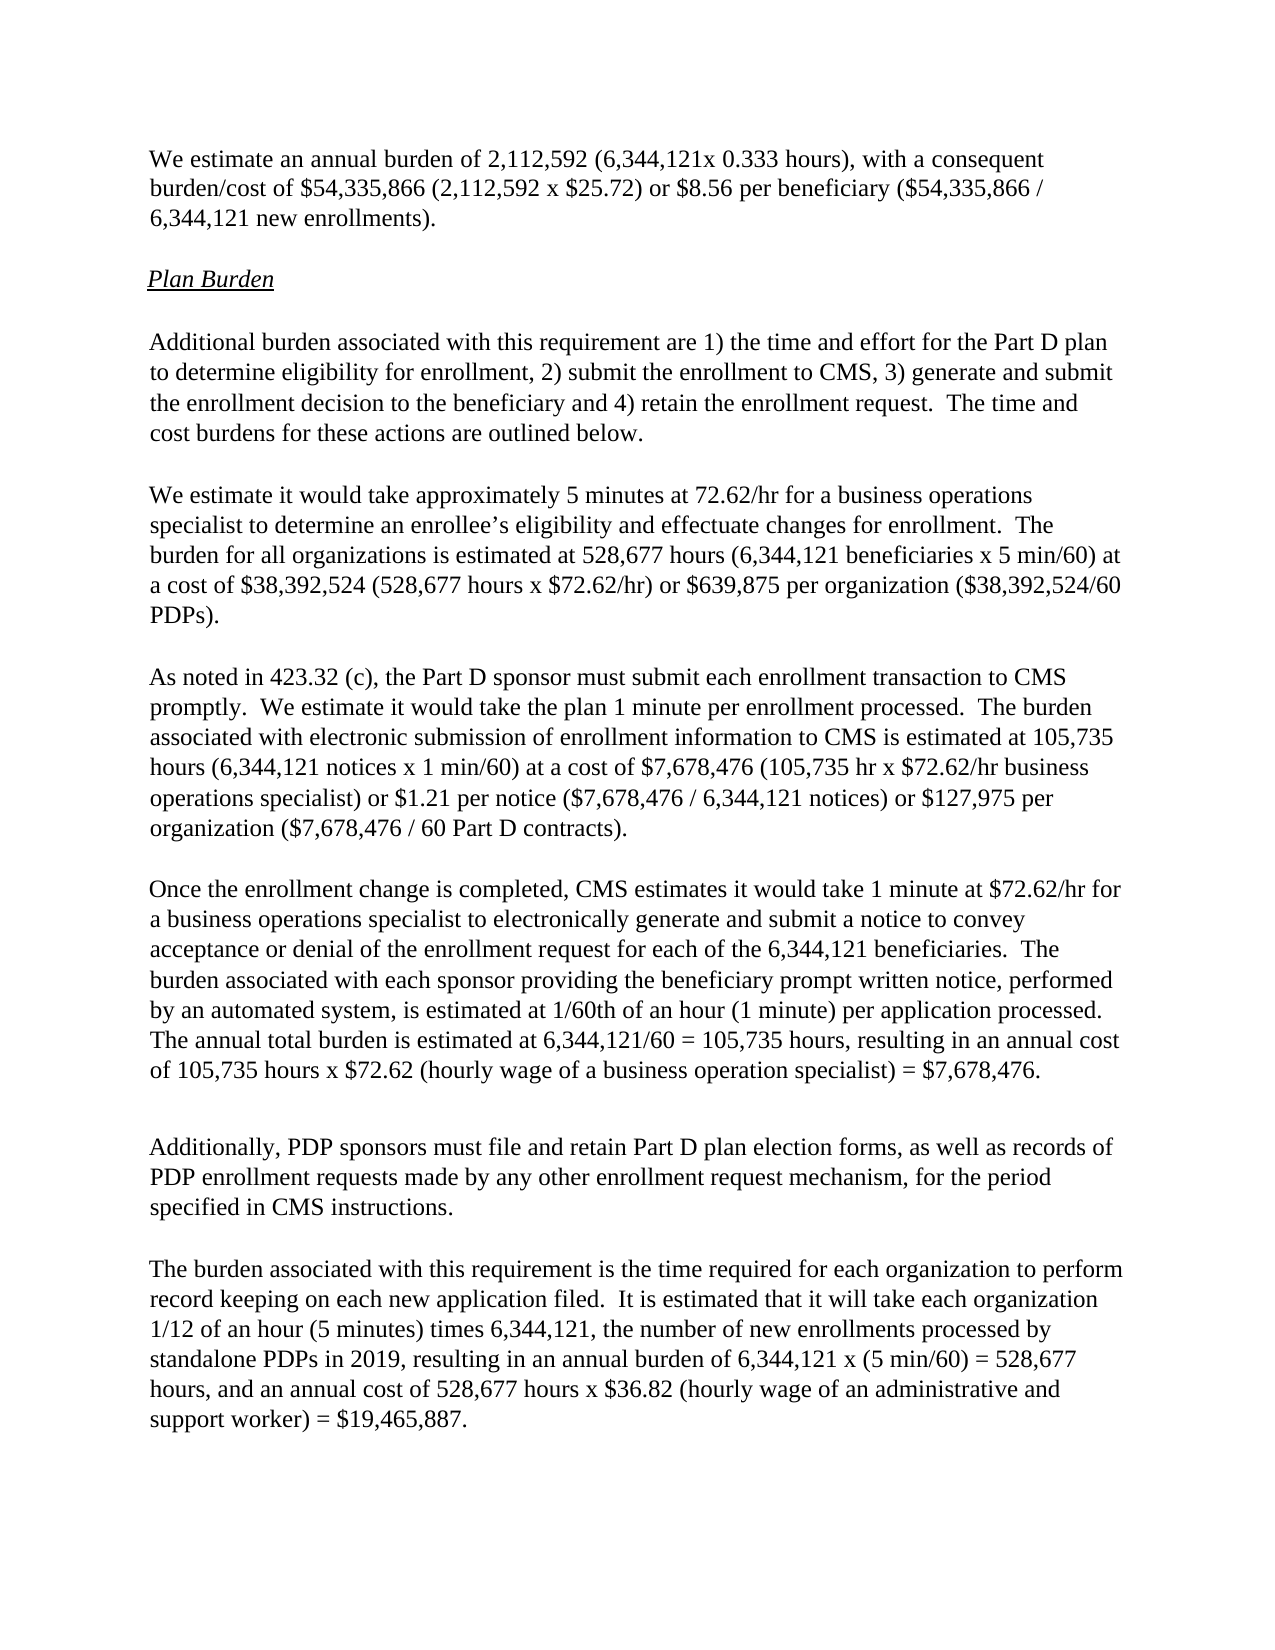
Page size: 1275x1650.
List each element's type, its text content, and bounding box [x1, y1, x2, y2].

text As noted in 423.32 (c), the Part D sponsor must submit each enrollment transaction to CMS promptly. We estimate it would take the plan 1 minute per enrollment processed. The burden associated with electronic submission of enrollment information to CMS is estimated at 105,735 hours (6,344,121 notices x 1 min/60) at a cost of $7,678,476 (105,735 hr x $72.62/hr business operations specialist) or $1.21 per notice ($7,678,476 / 6,344,121 notices) or $127,975 per organization ($7,678,476 / 60 Part D contracts). [148, 662, 1124, 841]
text Plan Burden [147, 264, 1124, 293]
text Once the enrollment change is completed, CMS estimates it would take 1 minute at $72.62/hr for a business operations specialist to electronically generate and submit a notice to convey acceptance or denial of the enrollment request for each of the 6,344,121 beneficiaries. The burden associated with each sponsor providing the beneficiary prompt written notice, performed by an automated system, is estimated at 1/60th of an hour (1 minute) per application processed. The annual total burden is estimated at 6,344,121/60 = 105,735 hours, resulting in an annual cost of 105,735 hours x $72.62 (hourly wage of a business operation specialist) = $7,678,476. [148, 874, 1124, 1084]
text Additional burden associated with this requirement are 1) the time and effort for the Part D plan to determine eligibility for enrollment, 2) submit the enrollment to CMS, 3) generate and submit the enrollment decision to the beneficiary and 4) retain the enrollment request. The time and cost burdens for these actions are outlined below. [148, 327, 1124, 446]
text Additionally, PDP sponsors must file and retain Part D plan election forms, as well as records of PDP enrollment requests made by any other enrollment request mechanism, for the period specified in CMS instructions. [148, 1132, 1124, 1221]
text We estimate an annual burden of 2,112,592 (6,344,121x 0.333 hours), with a consequent burden/cost of $54,335,866 (2,112,592 x $25.72) or $8.56 per beneficiary ($54,335,866 / 6,344,121 new enrollments). [148, 144, 1044, 232]
text We estimate it would take approximately 5 minutes at 72.62/hr for a business operations specialist to determine an enrollee’s eligibility and effectuate changes for enrollment. The burden for all organizations is estimated at 528,677 hours (6,344,121 beneficiaries x 5 min/60) at a cost of $38,392,524 (528,677 hours x $72.62/hr) or $639,875 per organization ($38,392,524/60 PDPs). [148, 480, 1124, 629]
text The burden associated with this requirement is the time required for each organization to perform record keeping on each new application filed. It is estimated that it will take each organization 1/12 of an hour (5 minutes) times 6,344,121, the number of new enrollments processed by standalone PDPs in 2019, resulting in an annual burden of 6,344,121 x (5 min/60) = 528,677 hours, and an annual cost of 528,677 hours x $36.82 (hourly wage of an administrative and support worker) = $19,465,887. [148, 1254, 1124, 1433]
